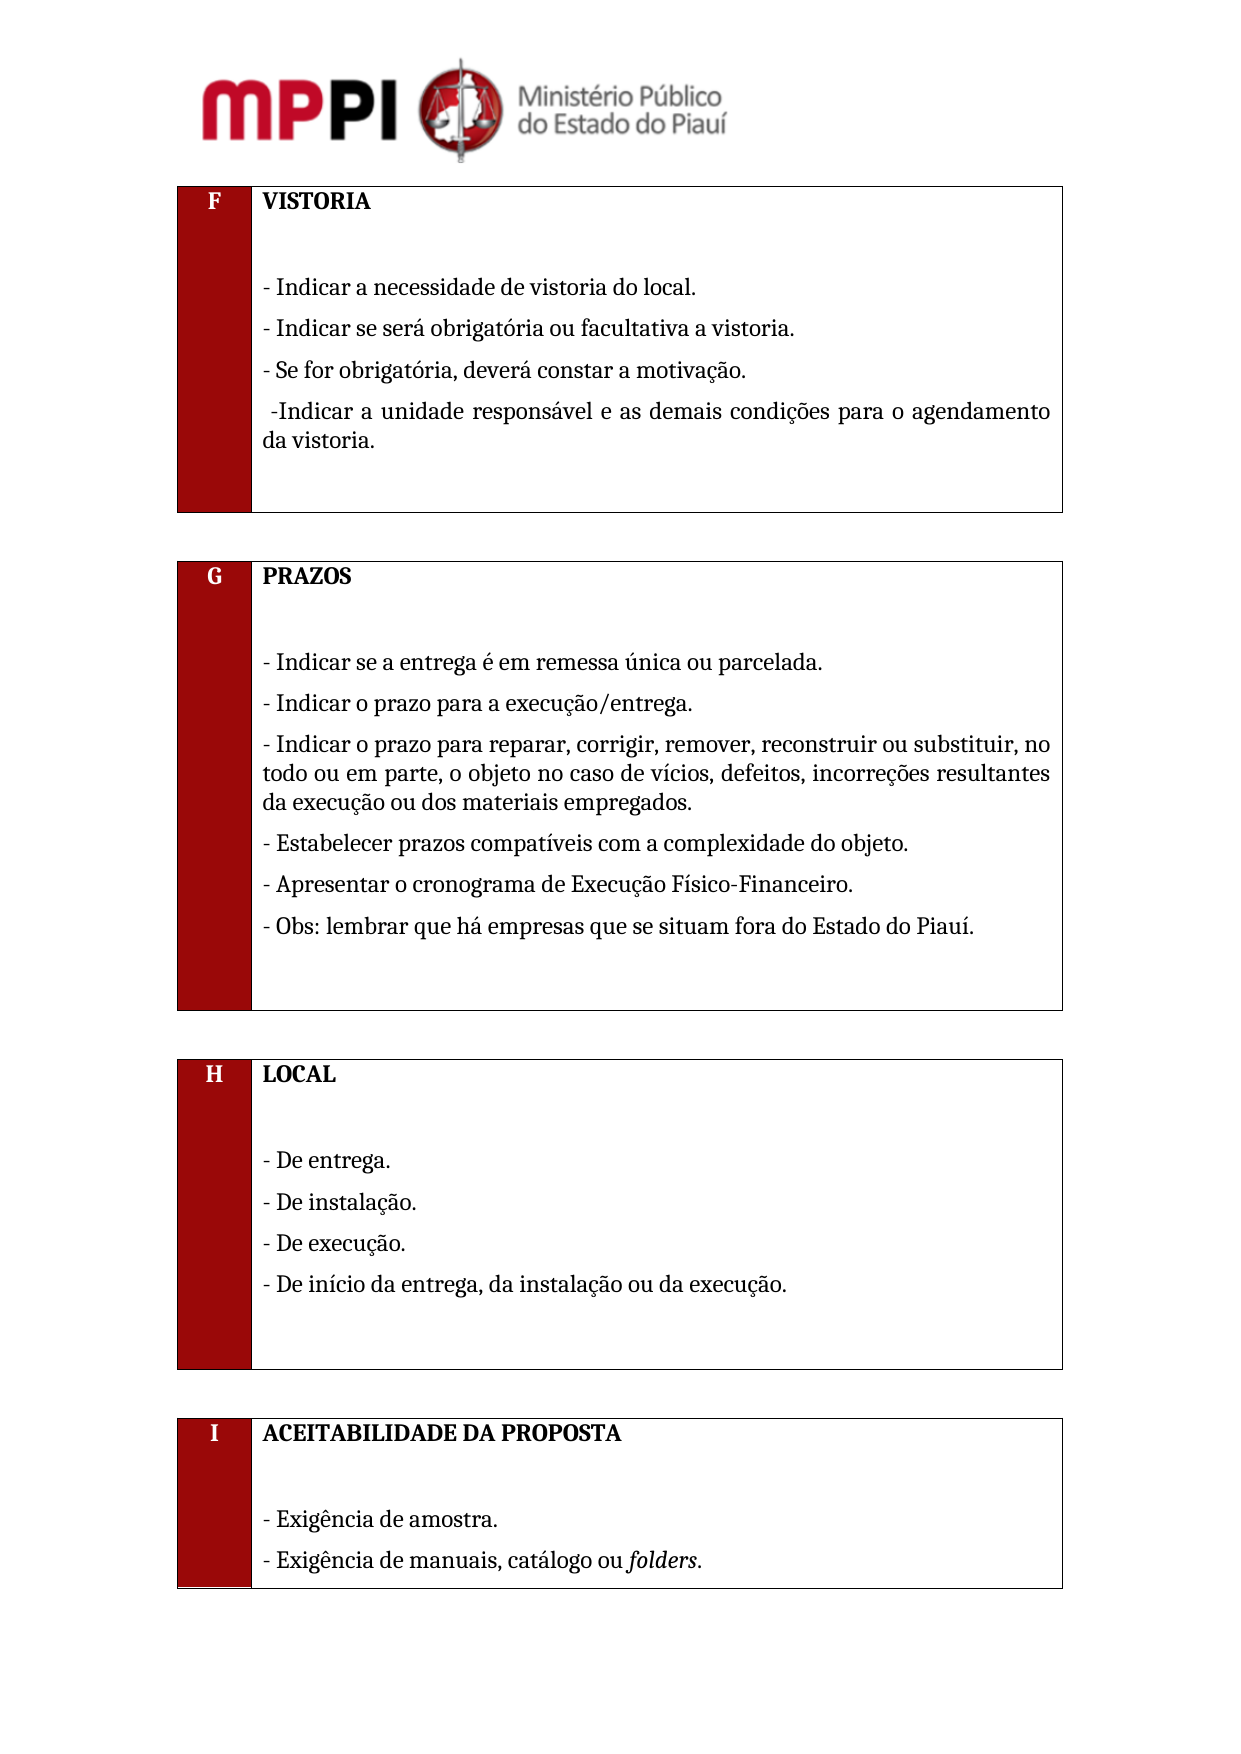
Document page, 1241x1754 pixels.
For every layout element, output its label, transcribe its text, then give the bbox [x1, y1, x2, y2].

table_header I [178, 1419, 251, 1587]
table_header H [178, 1060, 251, 1369]
table_header VISTORIA - Indicar a necessidade de vistoria do local. - Indicar se será obrigatória ou facultativa a vistoria. - Se for obrigatória, deverá constar a motivação. -Indicar a unidade responsável e as demais condições para o agendamento da vistoria. [252, 187, 1062, 512]
table_header G [178, 562, 251, 1010]
table_header LOCAL - De entrega. - De instalação. - De execução. - De início da entrega, da instalação ou da execução. [252, 1060, 1062, 1369]
picture [185, 38, 752, 183]
table_header PRAZOS - Indicar se a entrega é em remessa única ou parcelada. - Indicar o prazo para a execução/entrega. - Indicar o prazo para reparar, corrigir, remover, reconstruir ou substituir, no todo ou em parte, o objeto no caso de vícios, defeitos, incorreções resultantes da execução ou dos materiais empregados. - Estabelecer prazos compatíveis com a complexidade do objeto. - Apresentar o cronograma de Execução Físico-Financeiro. - Obs: lembrar que há empresas que se situam fora do Estado do Piauí. [252, 562, 1062, 1010]
table_header F [178, 187, 251, 512]
